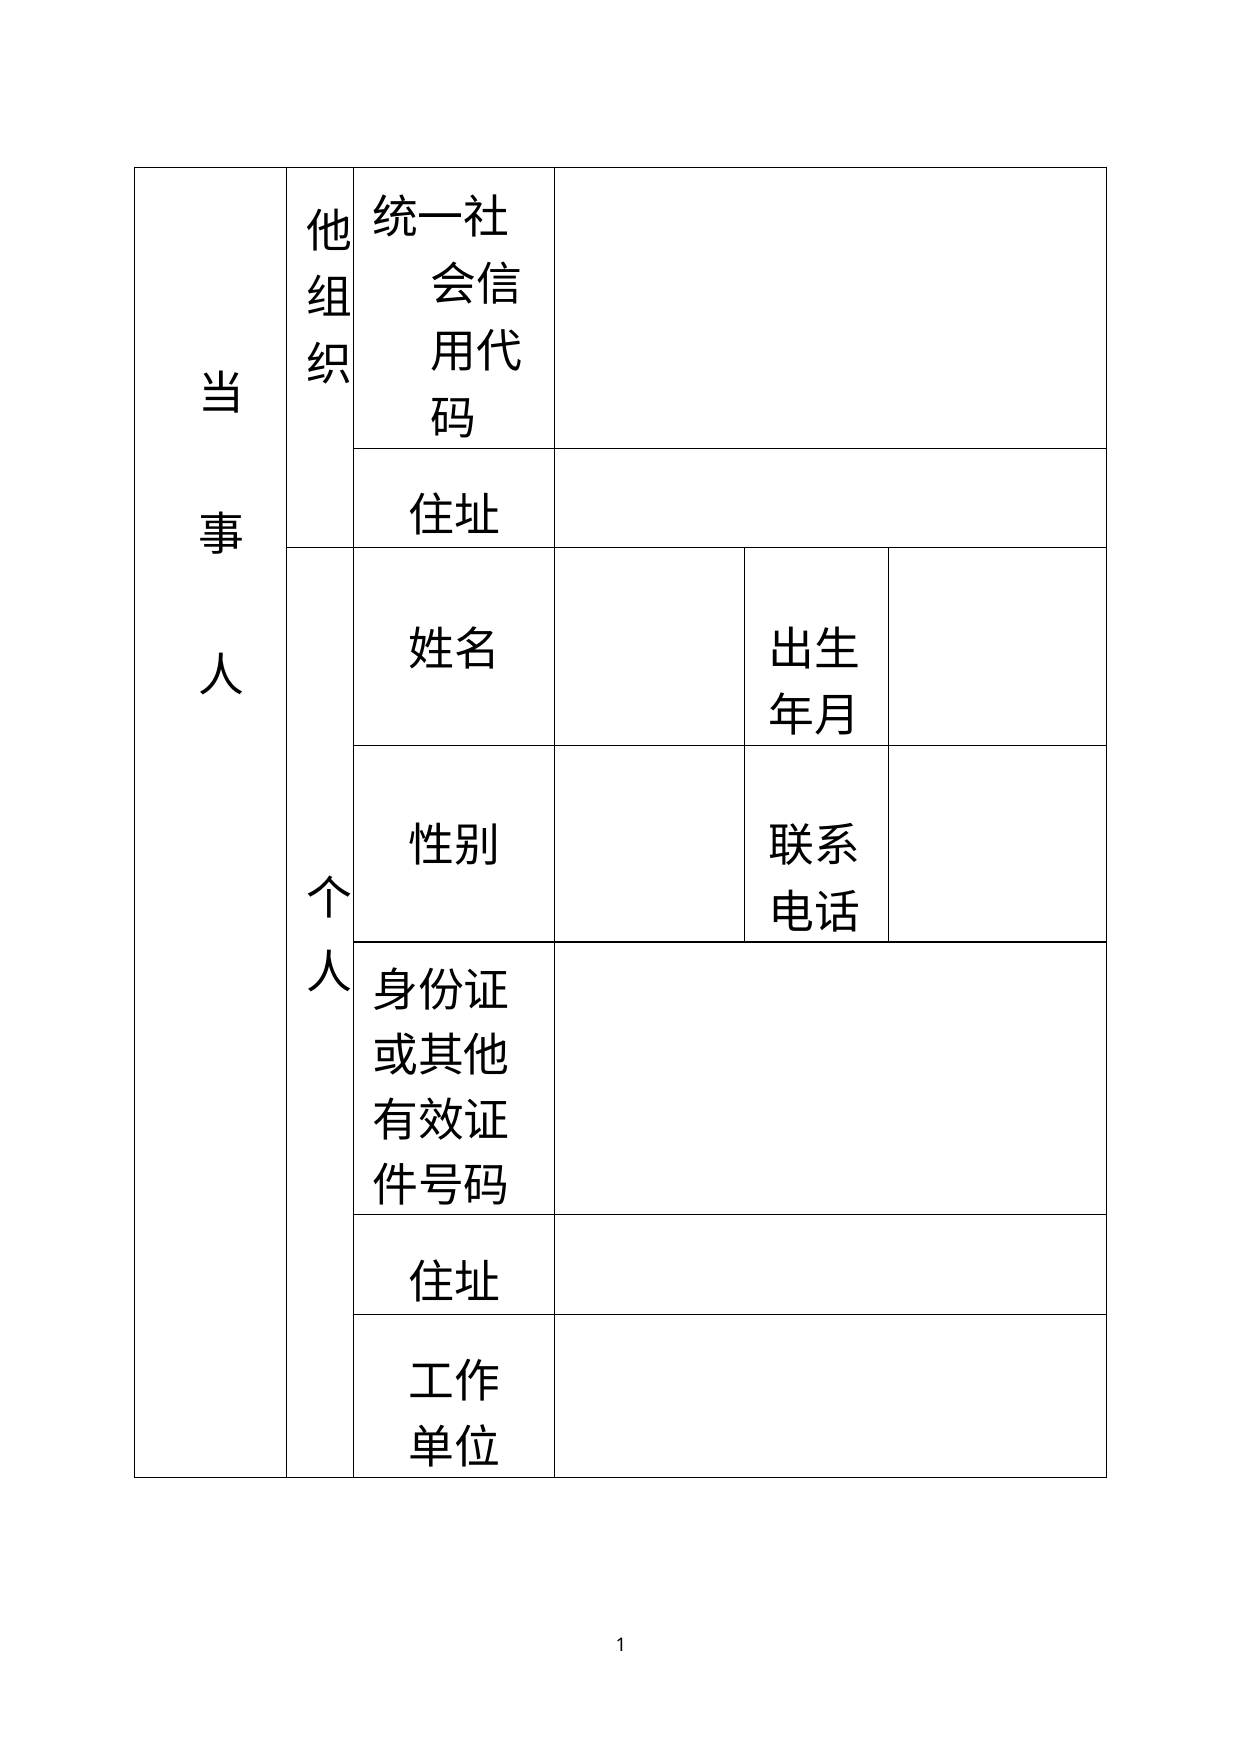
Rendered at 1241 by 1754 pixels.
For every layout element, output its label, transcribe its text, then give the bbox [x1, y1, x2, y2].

table_cell [889, 746, 1106, 941]
table_cell [555, 1215, 1106, 1314]
table_cell 性别 [354, 746, 554, 941]
table_cell 联系电话 [745, 746, 888, 941]
table_cell [889, 548, 1106, 744]
table_cell 住址 [354, 1215, 554, 1314]
table_cell [555, 1315, 1106, 1477]
table_cell 住址 [354, 449, 554, 547]
table_cell [555, 943, 1106, 1214]
table_cell [555, 168, 1106, 448]
table_cell 个人 [287, 548, 353, 1477]
table_cell [555, 449, 1106, 547]
table_cell 姓名 [354, 548, 554, 744]
table_cell 工作单位 [354, 1315, 554, 1477]
table_cell [555, 548, 744, 744]
table_cell 出生年月 [745, 548, 888, 744]
table_cell 身份证或其他有效证件号码 [354, 943, 554, 1214]
table_cell [555, 746, 744, 941]
table_cell 统一社会信用代码 [354, 168, 554, 448]
